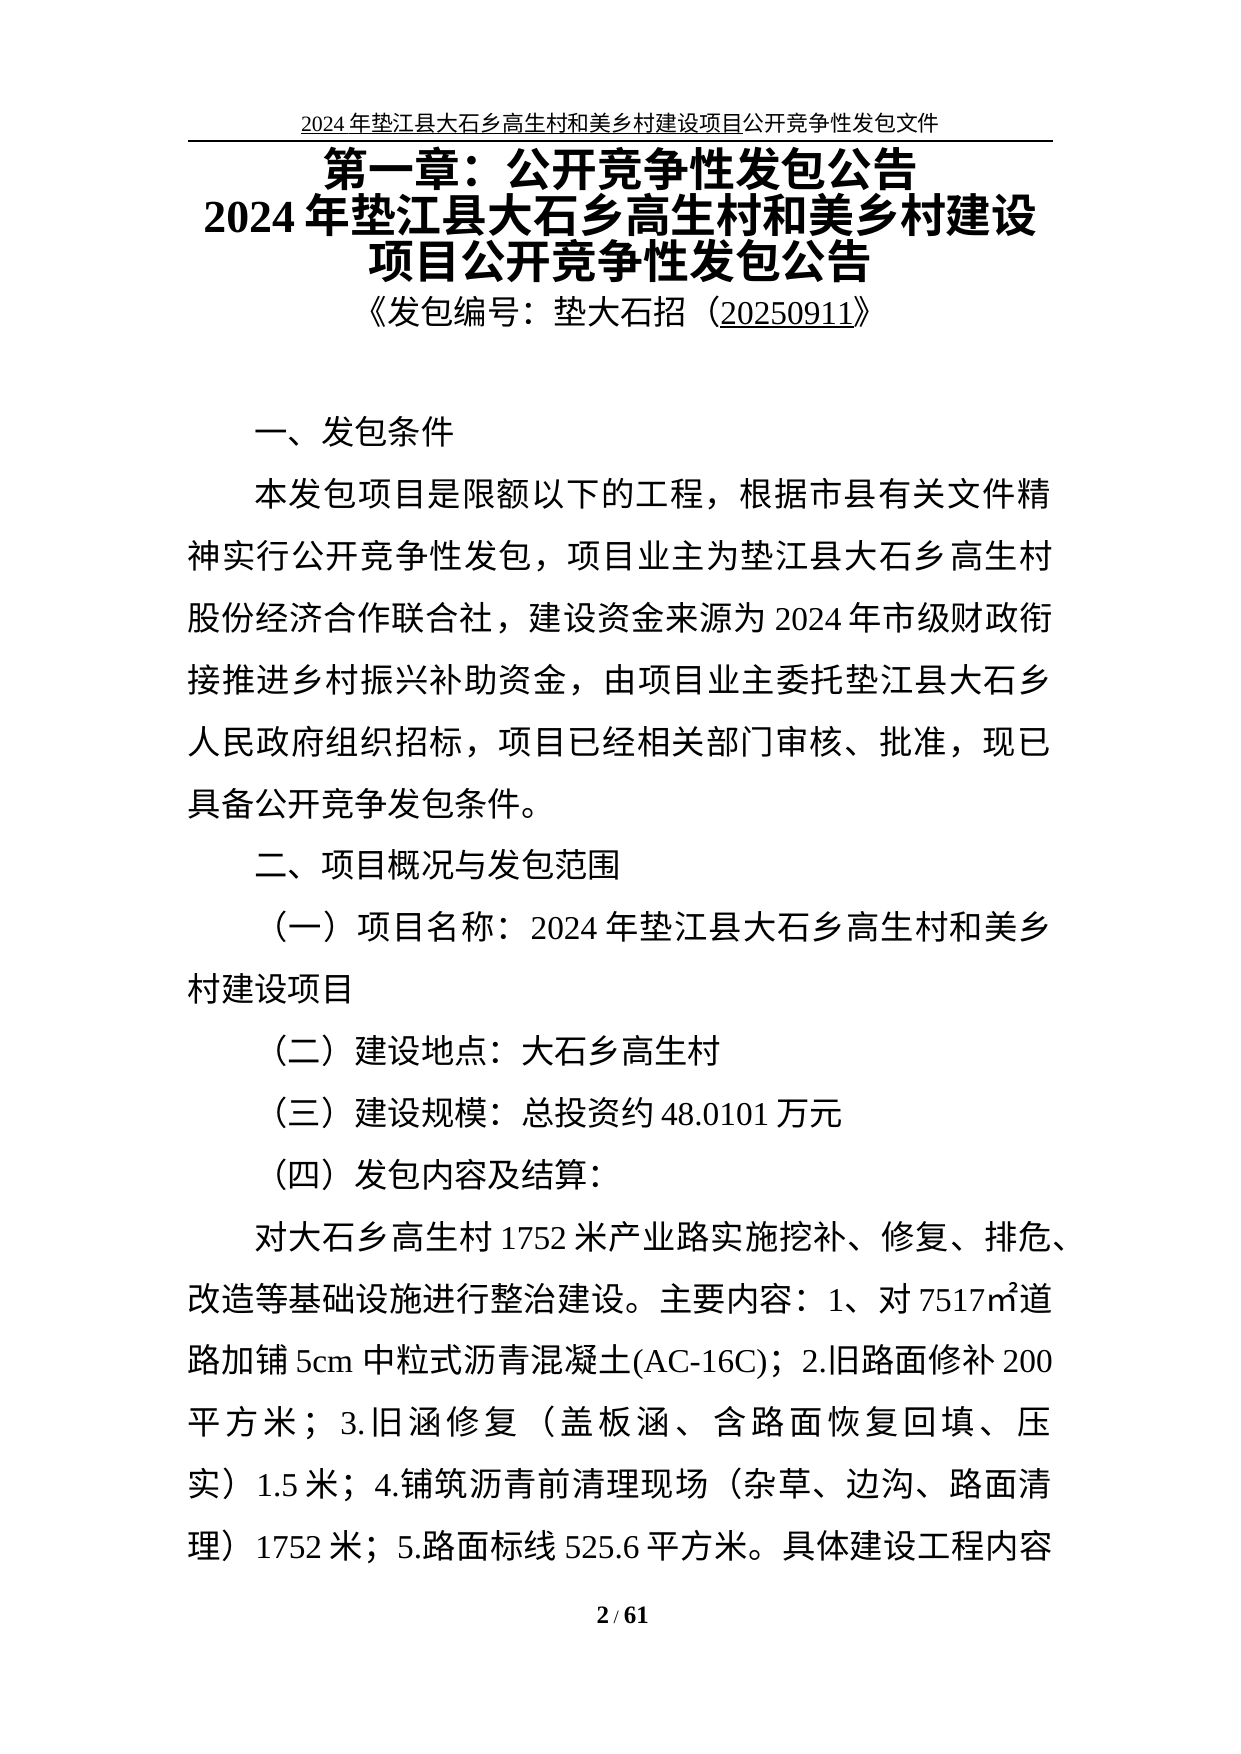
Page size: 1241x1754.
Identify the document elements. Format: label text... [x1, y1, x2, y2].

text 本发包项目是限额以下的工程，根据市县有关文件精神实行公开竞争性发包，项目业主为垫江县大石乡高生村股份经济合作联合社，建设资金来源为2024年市级财政衔接推进乡村振兴补助资金，由项目业主委托垫江县大石乡人民政府组织招标，项目已经相关部门审核、批准，现已具备公开竞争发包条件。 [187, 457, 1053, 828]
text （二）建设地点：大石乡高生村 [187, 1014, 1053, 1076]
text （四）发包内容及结算： [187, 1138, 1053, 1199]
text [187, 1199, 1053, 1571]
text 2024年垫江县大石乡高生村和美乡村建设项目公开竞争性发包公告 [187, 196, 1053, 287]
text 《发包编号：垫大石招（20250911》 [187, 287, 1053, 333]
text 第一章：公开竞争性发包公告 [187, 150, 1053, 196]
text （一）项目名称：2024年垫江县大石乡高生村和美乡村建设项目 [187, 890, 1053, 1014]
text 一、发包条件 [187, 395, 1053, 457]
text （三）建设规模：总投资约48.0101万元 [187, 1076, 1053, 1138]
text 二、项目概况与发包范围 [187, 828, 1053, 890]
